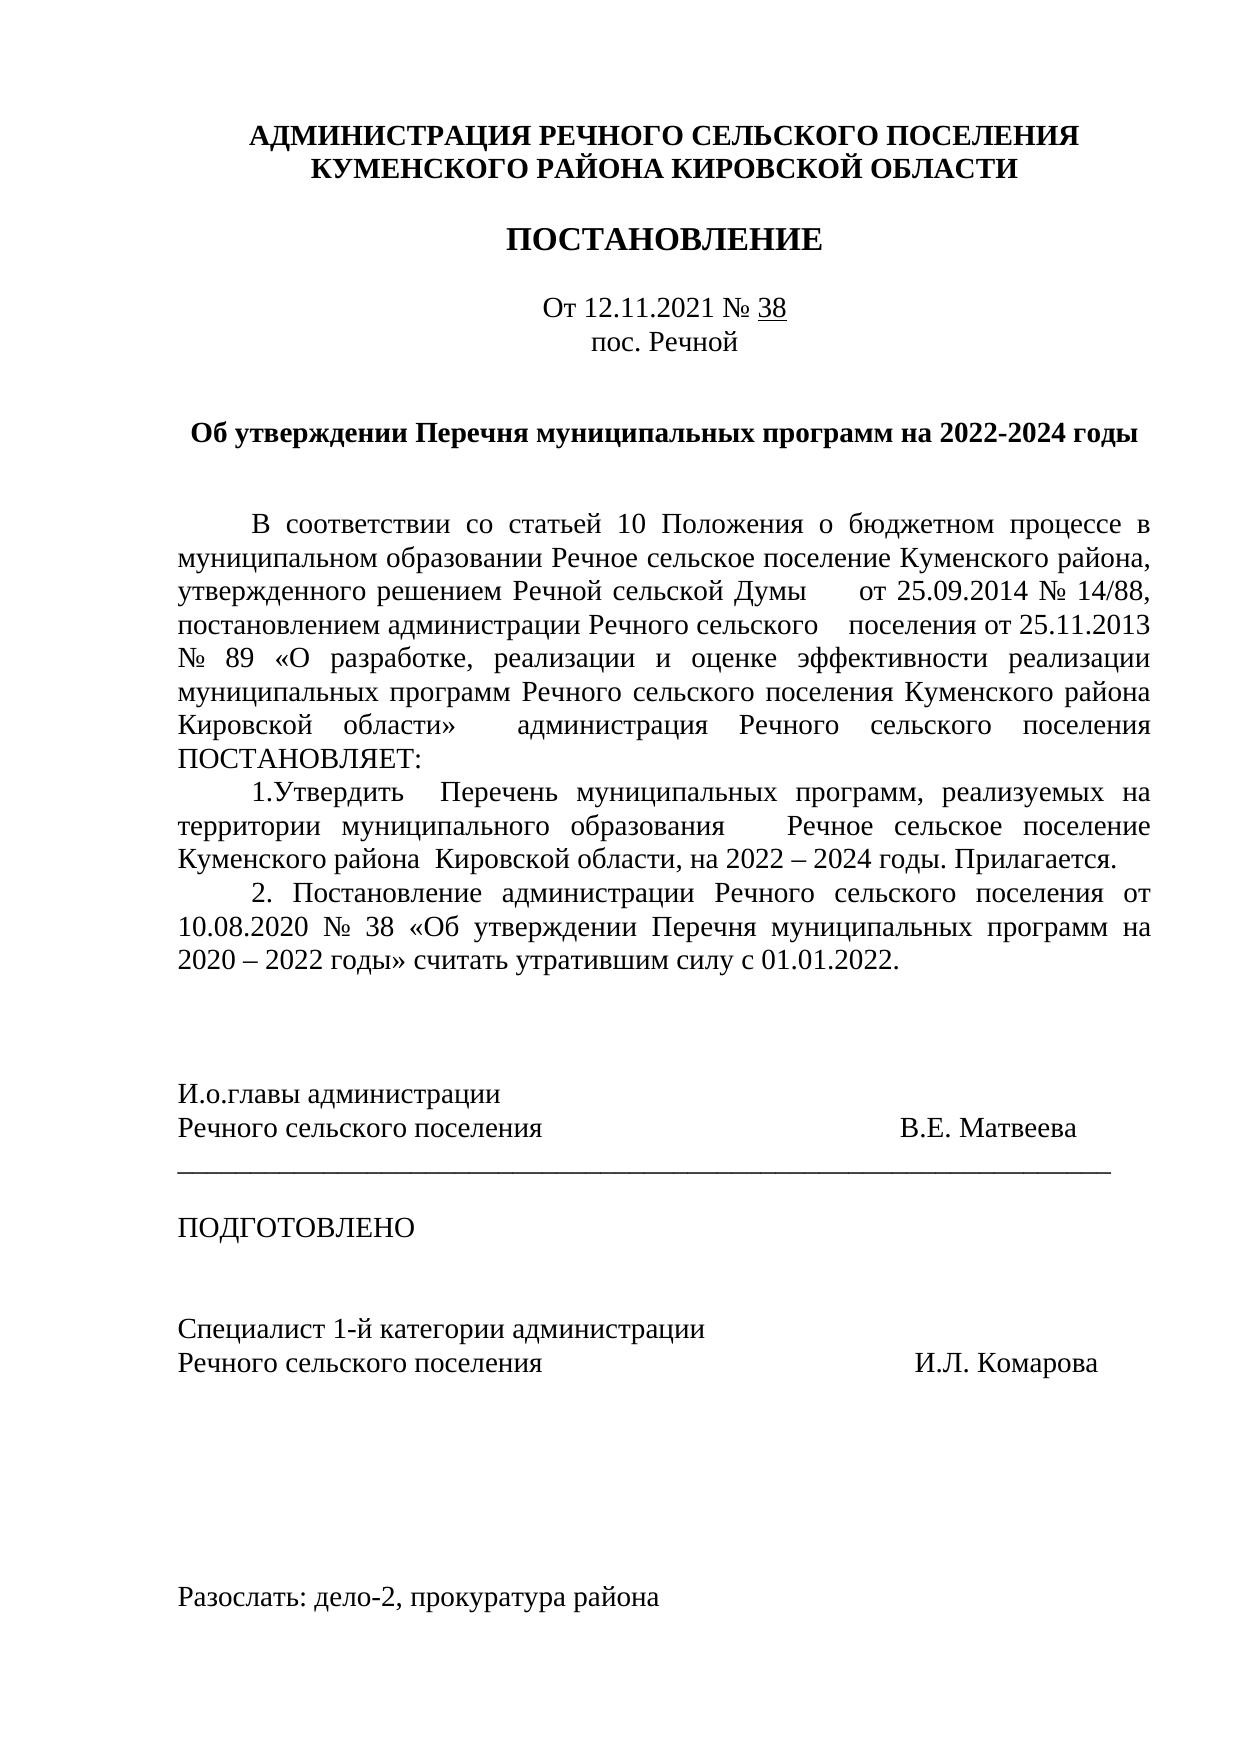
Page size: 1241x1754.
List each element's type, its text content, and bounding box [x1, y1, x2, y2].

text Разослать: дело-2, прокуратура района [177, 1579, 1152, 1613]
text АДМИНИСТРАЦИЯ РЕЧНОГО СЕЛЬСКОГО ПОСЕЛЕНИЯ [177, 118, 1152, 152]
text Речного сельского поселения В.Е. Матвеева [177, 1110, 1152, 1143]
text КУМЕНСКОГО РАЙОНА КИРОВСКОЙ ОБЛАСТИ [177, 152, 1152, 185]
text пос. Речной [177, 324, 1152, 358]
text И.о.главы администрации [177, 1076, 1152, 1110]
text В соответствии со статьей 10 Положения о бюджетном процессе в муниципальном образовании Речное сельское поселение Куменского района, утвержденного решением Речной сельской Думы от 25.09.2014 № 14/88, постановлением администрации Речного сельского поселения от 25.11.2013 № 89 «О разработке, реализации и оценке эффективности реализации муниципальных программ Речного сельского поселения Куменского района Кировской области» администрация Речного сельского поселения ПОСТАНОВЛЯЕТ: [177, 506, 1152, 774]
text Специалист 1-й категории администрации [177, 1311, 1152, 1345]
text Речного сельского поселения И.Л. Комарова [177, 1345, 1152, 1378]
text ПОДГОТОВЛЕНО [177, 1211, 1152, 1244]
text ________________________________________________________________ [177, 1143, 1152, 1177]
text Об утверждении Перечня муниципальных программ на 2022-2024 годы [177, 415, 1152, 449]
text 1.Утвердить Перечень муниципальных программ, реализуемых на территории муниципального образования Речное сельское поселение Куменского района Кировской области, на 2022 – 2024 годы. Прилагается. [177, 774, 1152, 875]
text 2. Постановление администрации Речного сельского поселения от 10.08.2020 № 38 «Об утверждении Перечня муниципальных программ на 2020 – 2022 годы» считать утратившим силу с 01.01.2022. [177, 875, 1152, 976]
text ПОСТАНОВЛЕНИЕ [177, 219, 1152, 257]
text От 12.11.2021 № 38 [177, 291, 1152, 324]
